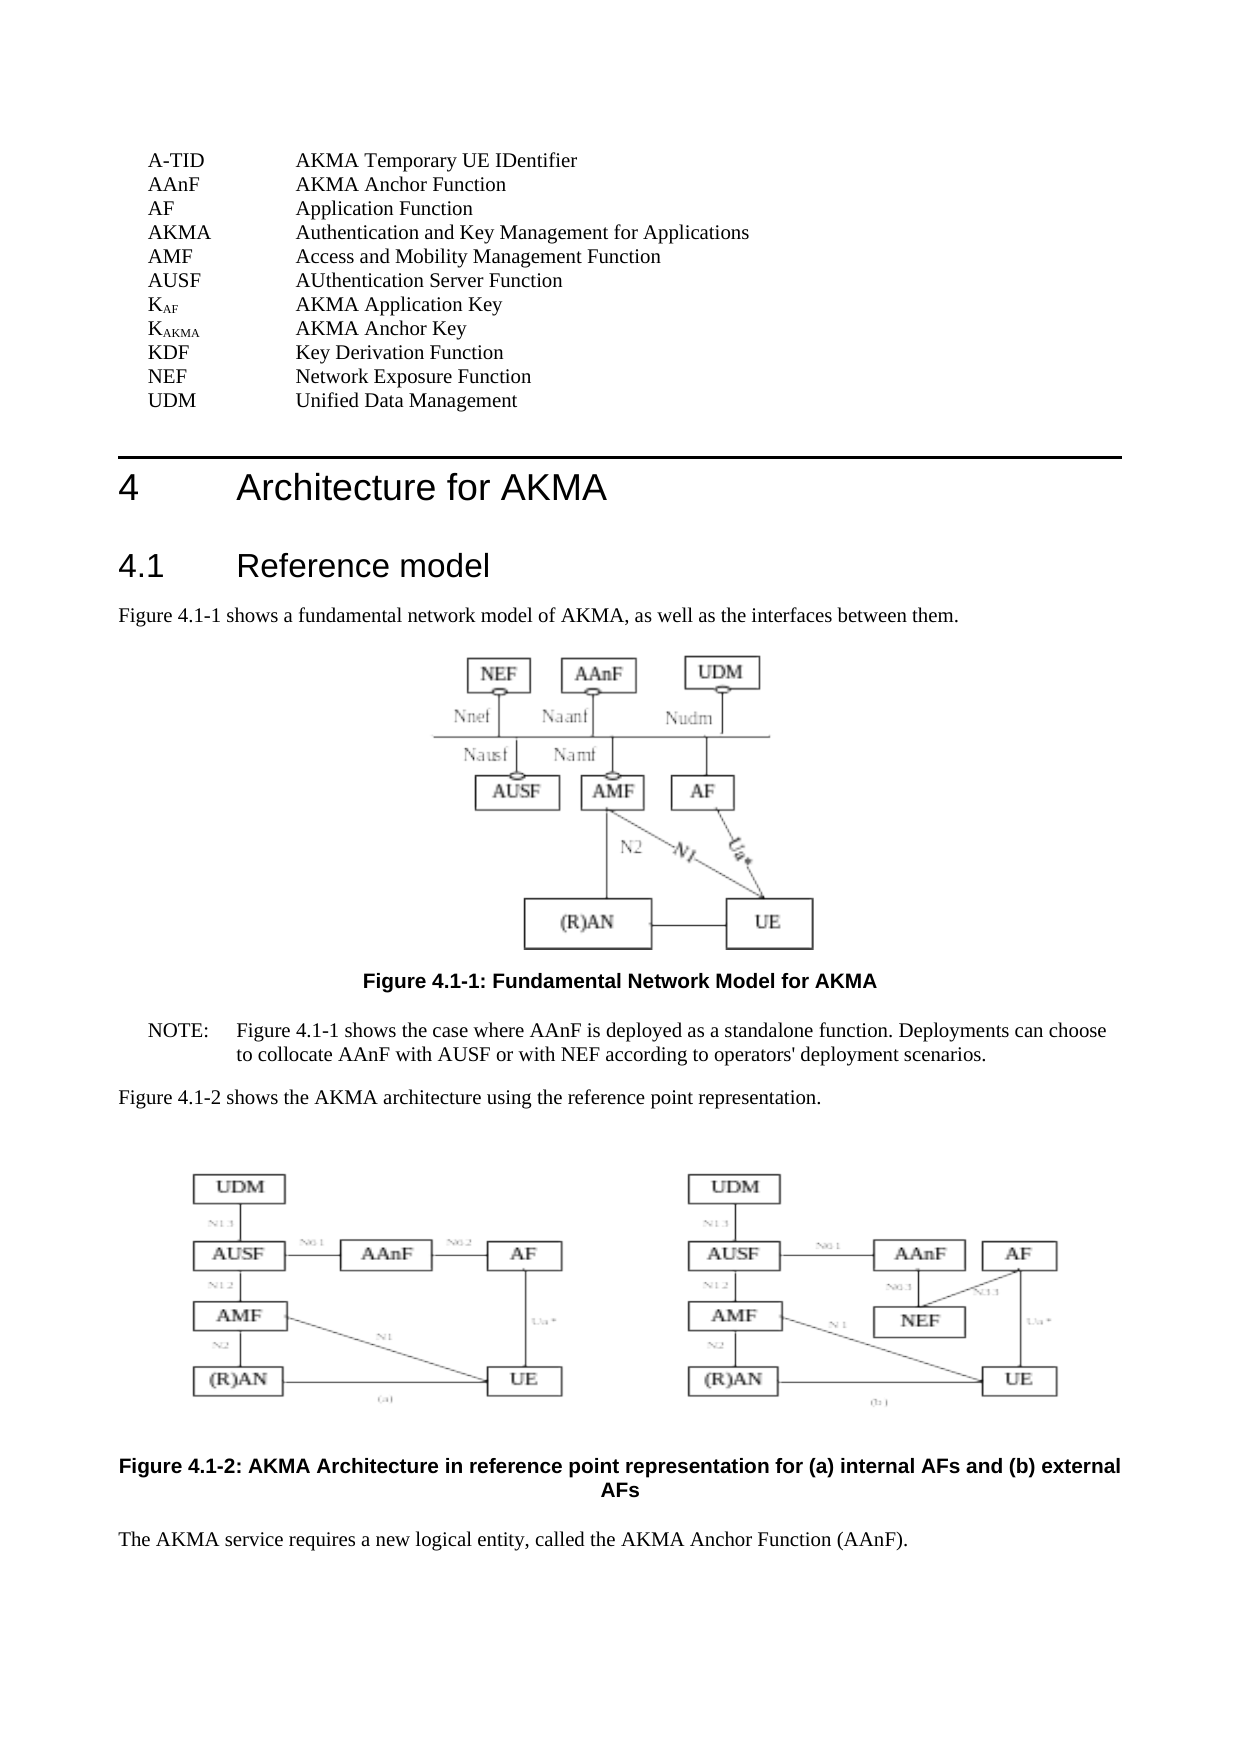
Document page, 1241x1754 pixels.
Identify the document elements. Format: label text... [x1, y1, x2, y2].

subtitle 4 Architecture for AKMA [118, 459, 1122, 508]
text A-TID AKMA Temporary UE IDentifier [148, 147, 1122, 172]
text KAKMA AKMA Anchor Key [148, 316, 1122, 340]
text The AKMA service requires a new logical entity, called the AKMA Anchor Function (AAnF). [118, 1526, 1122, 1551]
text AF Application Function [148, 196, 1122, 220]
text KAF AKMA Application Key [148, 292, 1122, 316]
text Figure 4.1-2 shows the AKMA architecture using the reference point representation. [118, 1084, 1122, 1109]
text AMF Access and Mobility Management Function [148, 244, 1122, 268]
text NEF Network Exposure Function [148, 364, 1122, 388]
text AAnF AKMA Anchor Function [148, 172, 1122, 196]
text AKMA Authentication and Key Management for Applications [148, 220, 1122, 244]
text Figure 4.1-1: Fundamental Network Model for AKMA [118, 969, 1122, 993]
text AUSF AUthentication Server Function [148, 268, 1122, 292]
text Figure 4.1-2: AKMA Architecture in reference point representation for (a) internal AFs and (b) external AFs [118, 1453, 1122, 1501]
text KDF Key Derivation Function [148, 340, 1122, 364]
text UDM Unified Data Management [148, 388, 1122, 412]
subtitle 4.1 Reference model [118, 546, 1122, 584]
text Figure 4.1-1 shows a fundamental network model of AKMA, as well as the interfaces between them. [118, 603, 1122, 627]
text NOTE: Figure 4.1-1 shows the case where AAnF is deployed as a standalone function. Deployments can choose to collocate AAnF with AUSF or with NEF according to operators' deployment scenarios. [148, 1018, 1122, 1066]
